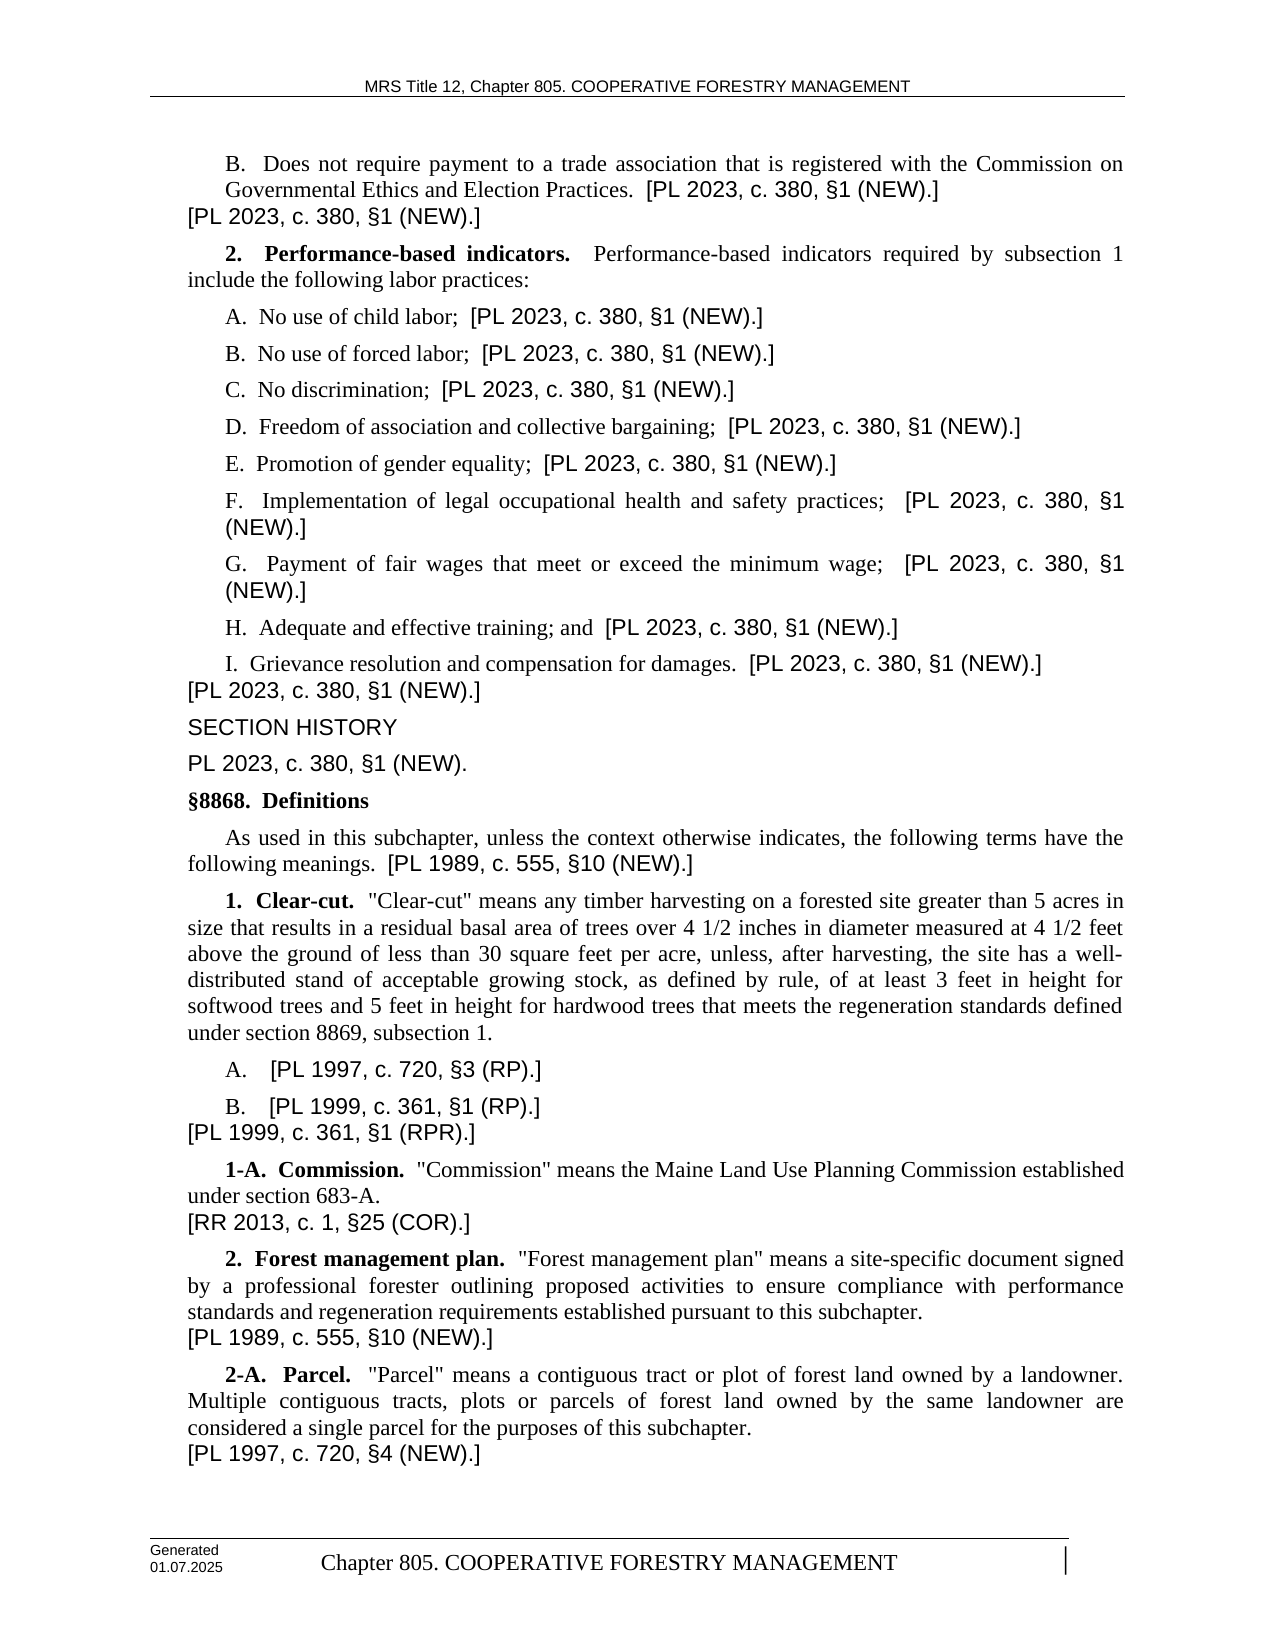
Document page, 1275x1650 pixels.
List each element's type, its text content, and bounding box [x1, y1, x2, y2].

text 1-A. Commission. "Commission" means the Maine Land Use Planning Commission established under section 683‑A. [187, 1156, 1125, 1208]
text A. [PL 1997, c. 720, §3 (RP).] [225, 1056, 1125, 1082]
text SECTION HISTORY [187, 714, 1125, 740]
text C. No discrimination; [PL 2023, c. 380, §1 (NEW).] [225, 376, 1125, 403]
text I. Grievance resolution and compensation for damages. [PL 2023, c. 380, §1 (NEW).] [225, 650, 1125, 677]
text A. No use of child labor; [PL 2023, c. 380, §1 (NEW).] [225, 303, 1125, 329]
text 2. Forest management plan. "Forest management plan" means a site-specific document signed by a professional forester outlining proposed activities to ensure compliance with performance standards and regeneration requirements established pursuant to this subchapter. [187, 1245, 1125, 1324]
text D. Freedom of association and collective bargaining; [PL 2023, c. 380, §1 (NEW).] [225, 413, 1125, 440]
text [PL 1989, c. 555, §10 (NEW).] [187, 1324, 1125, 1351]
text H. Adequate and effective training; and [PL 2023, c. 380, §1 (NEW).] [225, 613, 1125, 640]
text As used in this subchapter, unless the context otherwise indicates, the following terms have the following meanings. [PL 1989, c. 555, §10 (NEW).] [187, 824, 1125, 877]
text [PL 1997, c. 720, §4 (NEW).] [187, 1440, 1125, 1467]
text [PL 2023, c. 380, §1 (NEW).] [187, 203, 1125, 229]
text G. Payment of fair wages that meet or exceed the minimum wage; [PL 2023, c. 380, §1 (NEW).] [225, 550, 1125, 603]
text B. No use of forced labor; [PL 2023, c. 380, §1 (NEW).] [225, 339, 1125, 366]
text E. Promotion of gender equality; [PL 2023, c. 380, §1 (NEW).] [225, 450, 1125, 477]
text [PL 1999, c. 361, §1 (RPR).] [187, 1119, 1125, 1145]
text 2-A. Parcel. "Parcel" means a contiguous tract or plot of forest land owned by a landowner. Multiple contiguous tracts, plots or parcels of forest land owned by the same landowner are considered a single parcel for the purposes of this subchapter. [187, 1361, 1125, 1440]
text [PL 2023, c. 380, §1 (NEW).] [187, 677, 1125, 703]
text B. [PL 1999, c. 361, §1 (RP).] [225, 1093, 1125, 1119]
text [RR 2013, c. 1, §25 (COR).] [187, 1208, 1125, 1235]
text §8868. Definitions [187, 787, 1125, 813]
text PL 2023, c. 380, §1 (NEW). [187, 750, 1125, 777]
text 1. Clear-cut. "Clear-cut" means any timber harvesting on a forested site greater than 5 acres in size that results in a residual basal area of trees over 4 1/2 inches in diameter measured at 4 1/2 feet above the ground of less than 30 square feet per acre, unless, after harvesting, the site has a well-distributed stand of acceptable growing stock, as defined by rule, of at least 3 feet in height for softwood trees and 5 feet in height for hardwood trees that meets the regeneration standards defined under section 8869, subsection 1. [187, 887, 1125, 1045]
text B. Does not require payment to a trade association that is registered with the Commission on Governmental Ethics and Election Practices. [PL 2023, c. 380, §1 (NEW).] [225, 150, 1125, 203]
text F. Implementation of legal occupational health and safety practices; [PL 2023, c. 380, §1 (NEW).] [225, 487, 1125, 540]
text 2. Performance-based indicators. Performance-based indicators required by subsection 1 include the following labor practices: [187, 239, 1125, 292]
